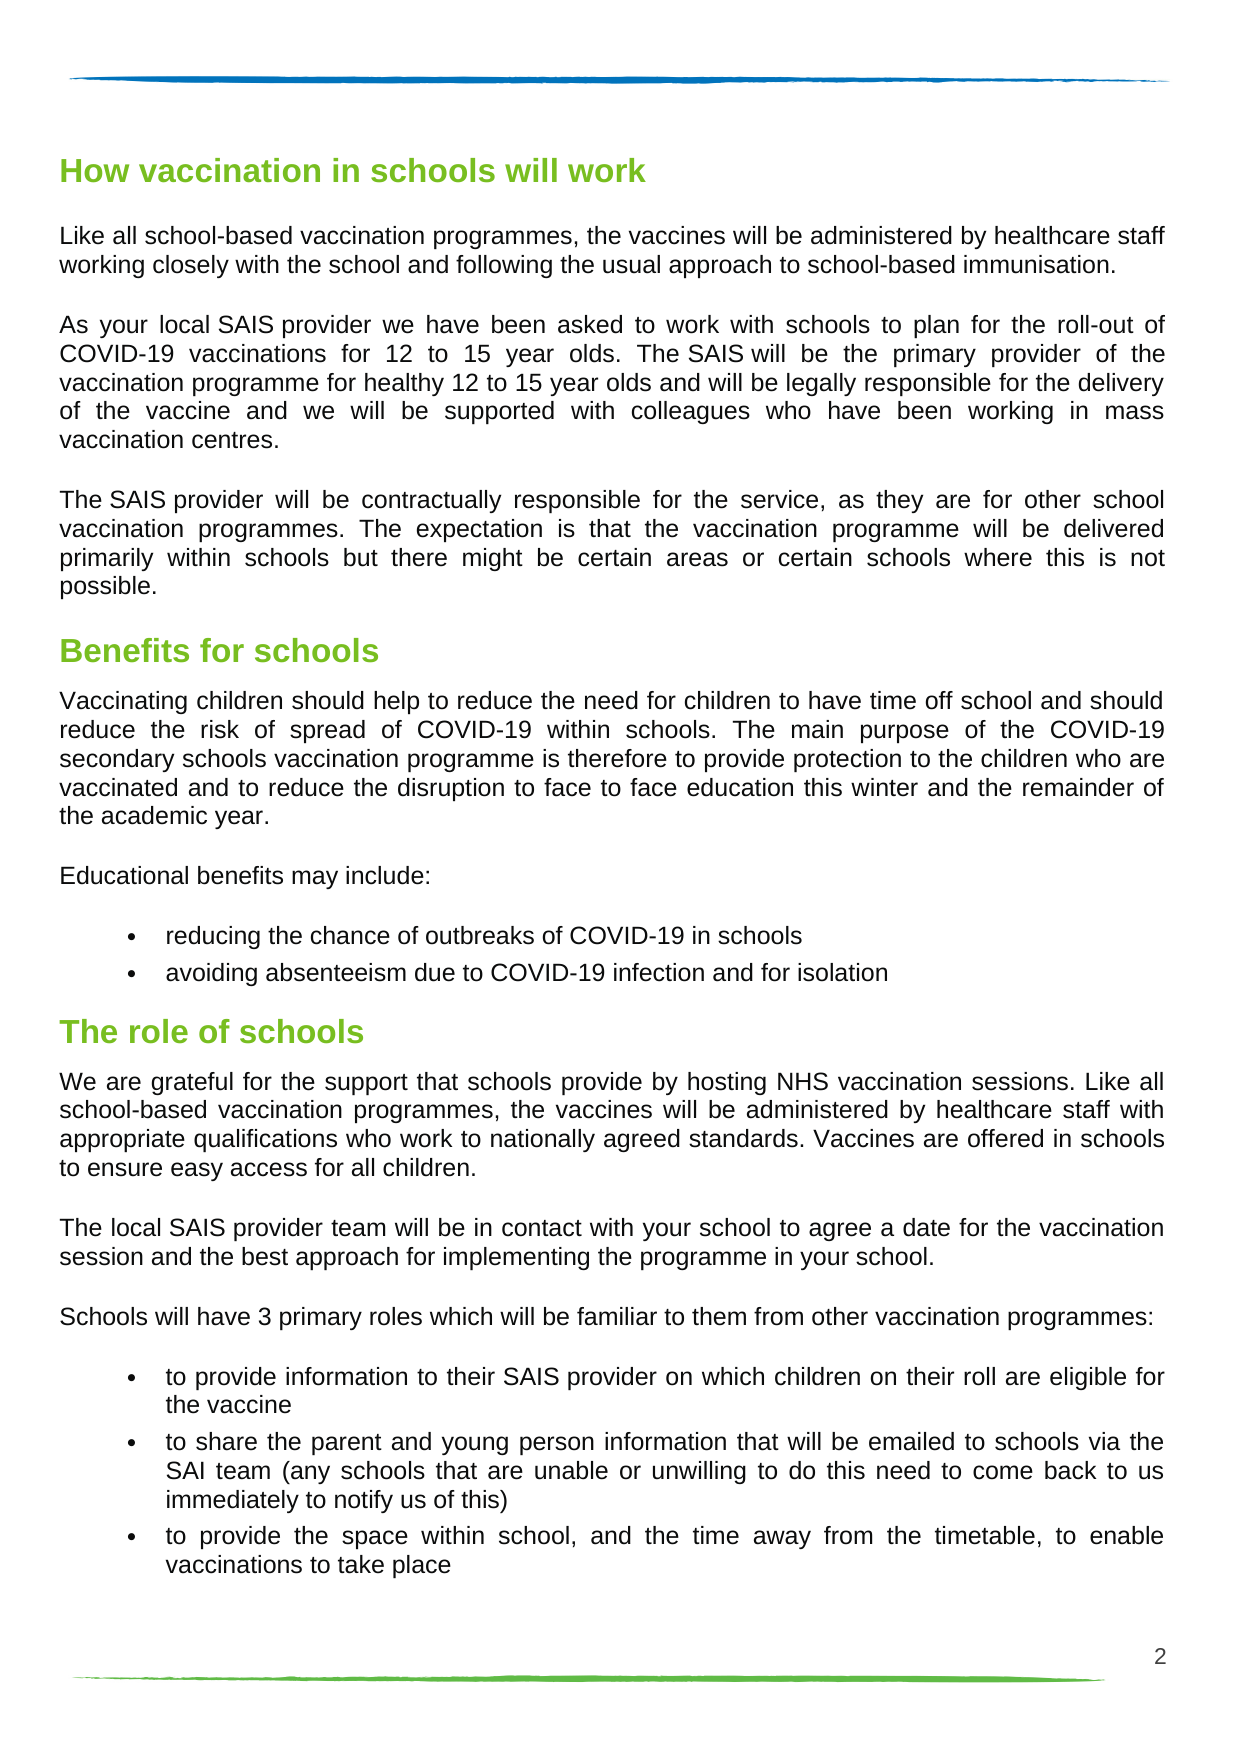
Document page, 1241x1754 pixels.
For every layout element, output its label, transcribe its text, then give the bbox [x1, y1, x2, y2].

list avoiding absenteeism due to COVID-19 infection and for isolation [128, 958, 1167, 987]
text Schools will have 3 primary roles which will be familiar to them from other vaccination programmes: [59, 1302, 1167, 1331]
text As your local SAIS provider we have been asked to work with schools to plan for the roll-out of COVID-19 vaccinations for 12 to 15 year olds. The SAIS will be the primary provider of the vaccination programme for healthy 12 to 15 year olds and will be legally responsible for the delivery of the vaccine and we will be supported with colleagues who have been working in mass vaccination centres. [59, 310, 1167, 454]
subtitle How vaccination in schools will work [59, 152, 1167, 190]
text The local SAIS provider team will be in contact with your school to agree a date for the vaccination session and the best approach for implementing the programme in your school. [59, 1213, 1167, 1271]
picture [0, 5, 1241, 90]
subtitle Benefits for schools [59, 631, 1167, 670]
text Educational benefits may include: [59, 861, 1167, 890]
list to provide information to their SAIS provider on which children on their roll are eligible for the vaccine [128, 1362, 1167, 1419]
text Vaccinating children should help to reduce the need for children to have time off school and should reduce the risk of spread of COVID-19 within schools. The main purpose of the COVID-19 secondary schools vaccination programme is therefore to provide protection to the children who are vaccinated and to reduce the disruption to face to face education this winter and the remainder of the academic year. [59, 686, 1167, 830]
list to share the parent and young person information that will be emailed to schools via the SAI team (any schools that are unable or unwilling to do this need to come back to us immediately to notify us of this) [128, 1427, 1167, 1513]
subtitle The role of schools [59, 1012, 1167, 1050]
text We are grateful for the support that schools provide by hosting NHS vaccination sessions. Like all school-based vaccination programmes, the vaccines will be administered by healthcare staff with appropriate qualifications who work to nationally agreed standards. Vaccines are offered in schools to ensure easy access for all children. [59, 1067, 1167, 1182]
text The SAIS provider will be contractually responsible for the service, as they are for other school vaccination programmes. The expectation is that the vaccination programme will be delivered primarily within schools but there might be certain areas or certain schools where this is not possible. [59, 485, 1167, 600]
list to provide the space within school, and the time away from the timetable, to enable vaccinations to take place [128, 1521, 1167, 1579]
list reducing the chance of outbreaks of COVID-19 in schools [128, 921, 1167, 950]
text Like all school-based vaccination programmes, the vaccines will be administered by healthcare staff working closely with the school and following the usual approach to school-based immunisation. [59, 221, 1167, 279]
picture [59, 1594, 1109, 1752]
